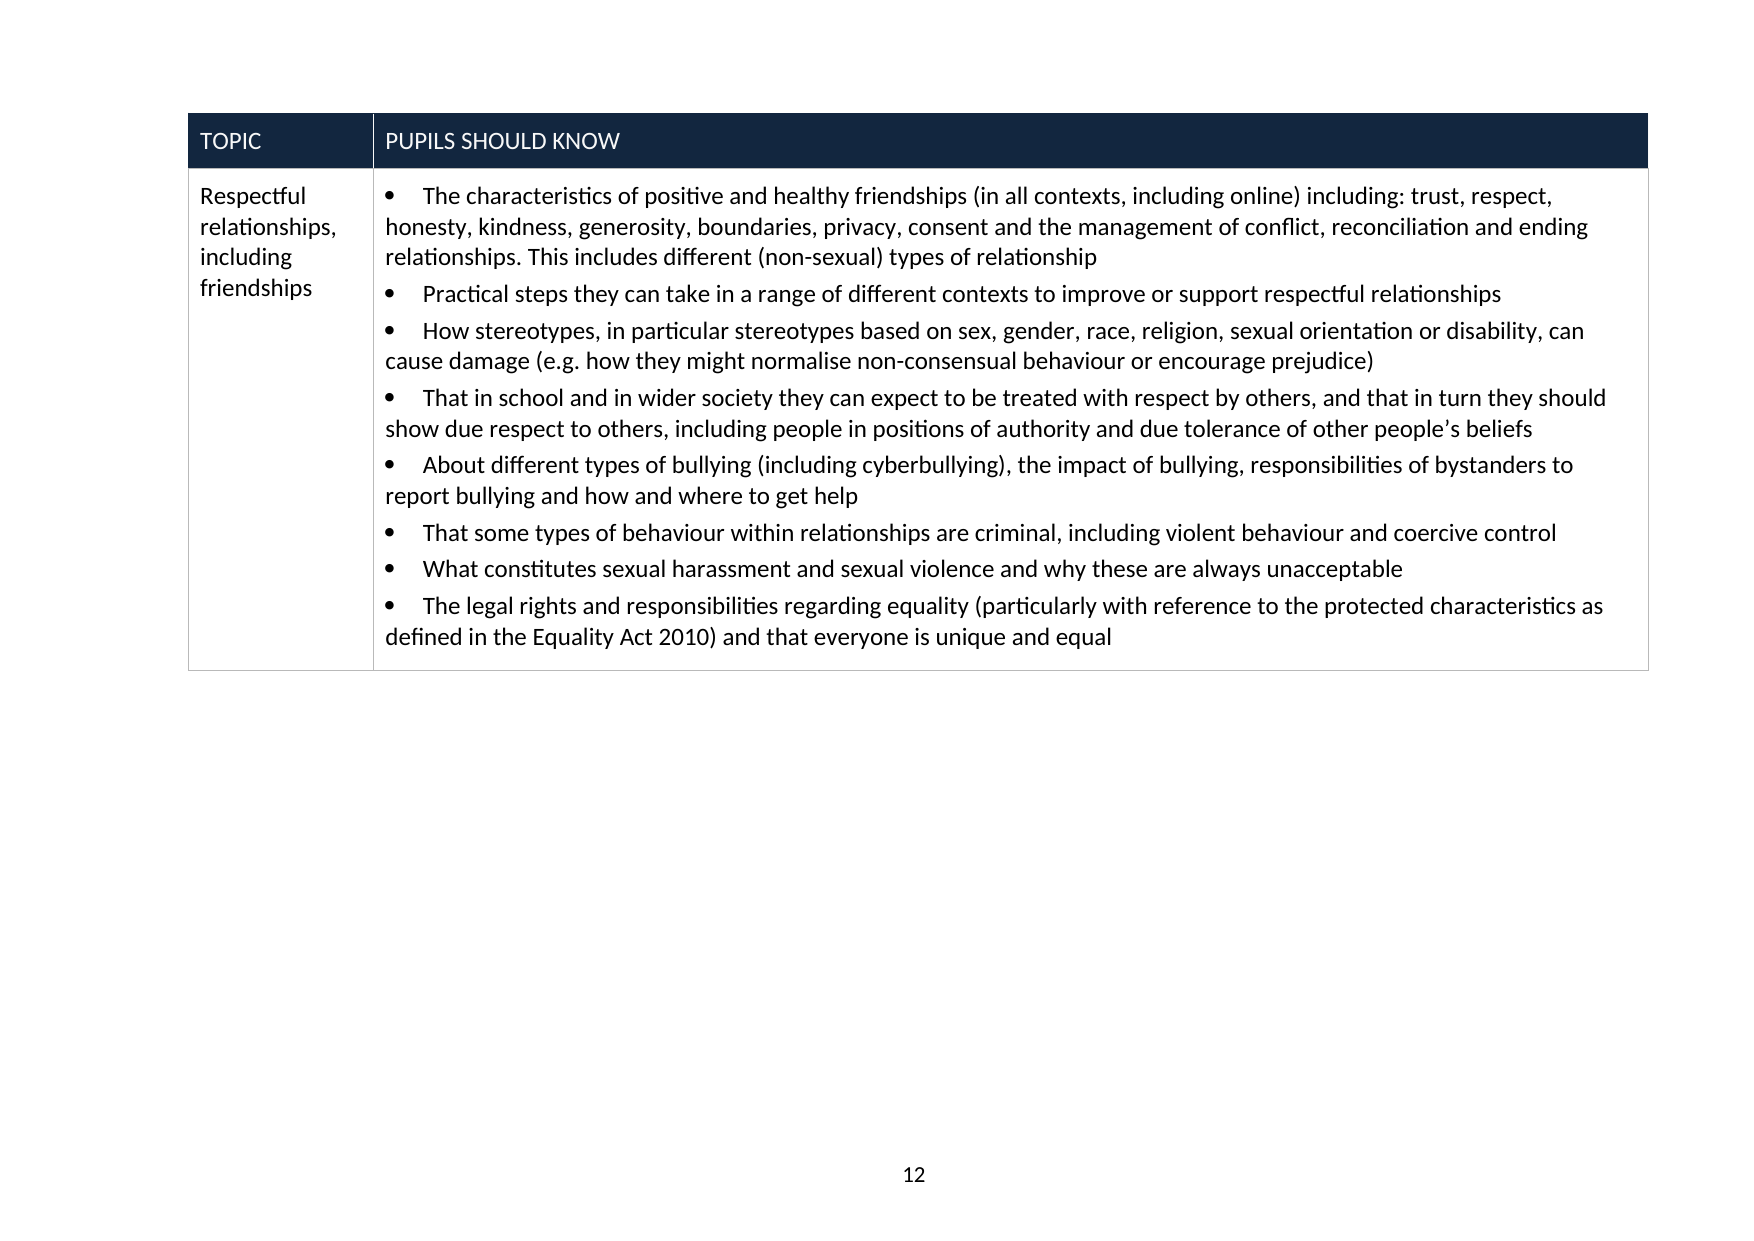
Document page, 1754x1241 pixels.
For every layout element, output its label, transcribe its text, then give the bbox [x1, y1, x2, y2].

table_header Pupils should know [374, 114, 1648, 168]
table_cell Respectful relationships, including friendships [189, 169, 373, 669]
table_header Topic [189, 114, 373, 168]
table_cell The characteristics of positive and healthy friendships (in all contexts, including online) including: trust, respect, honesty, kindness, generosity, boundaries, privacy, consent and the management of conflict, reconciliation and ending relationships. This includes different (non-sexual) types of relationship Practical steps they can take in a range of different contexts to improve or support respectful relationships How stereotypes, in particular stereotypes based on sex, gender, race, religion, sexual orientation or disability, can cause damage (e.g. how they might normalise non-consensual behaviour or encourage prejudice) That in school and in wider society they can expect to be treated with respect by others, and that in turn they should show due respect to others, including people in positions of authority and due tolerance of other people’s beliefs About different types of bullying (including cyberbullying), the impact of bullying, responsibilities of bystanders to report bullying and how and where to get help That some types of behaviour within relationships are criminal, including violent behaviour and coercive control What constitutes sexual harassment and sexual violence and why these are always unacceptable The legal rights and responsibilities regarding equality (particularly with reference to the protected characteristics as defined in the Equality Act 2010) and that everyone is unique and equal [374, 169, 1648, 669]
